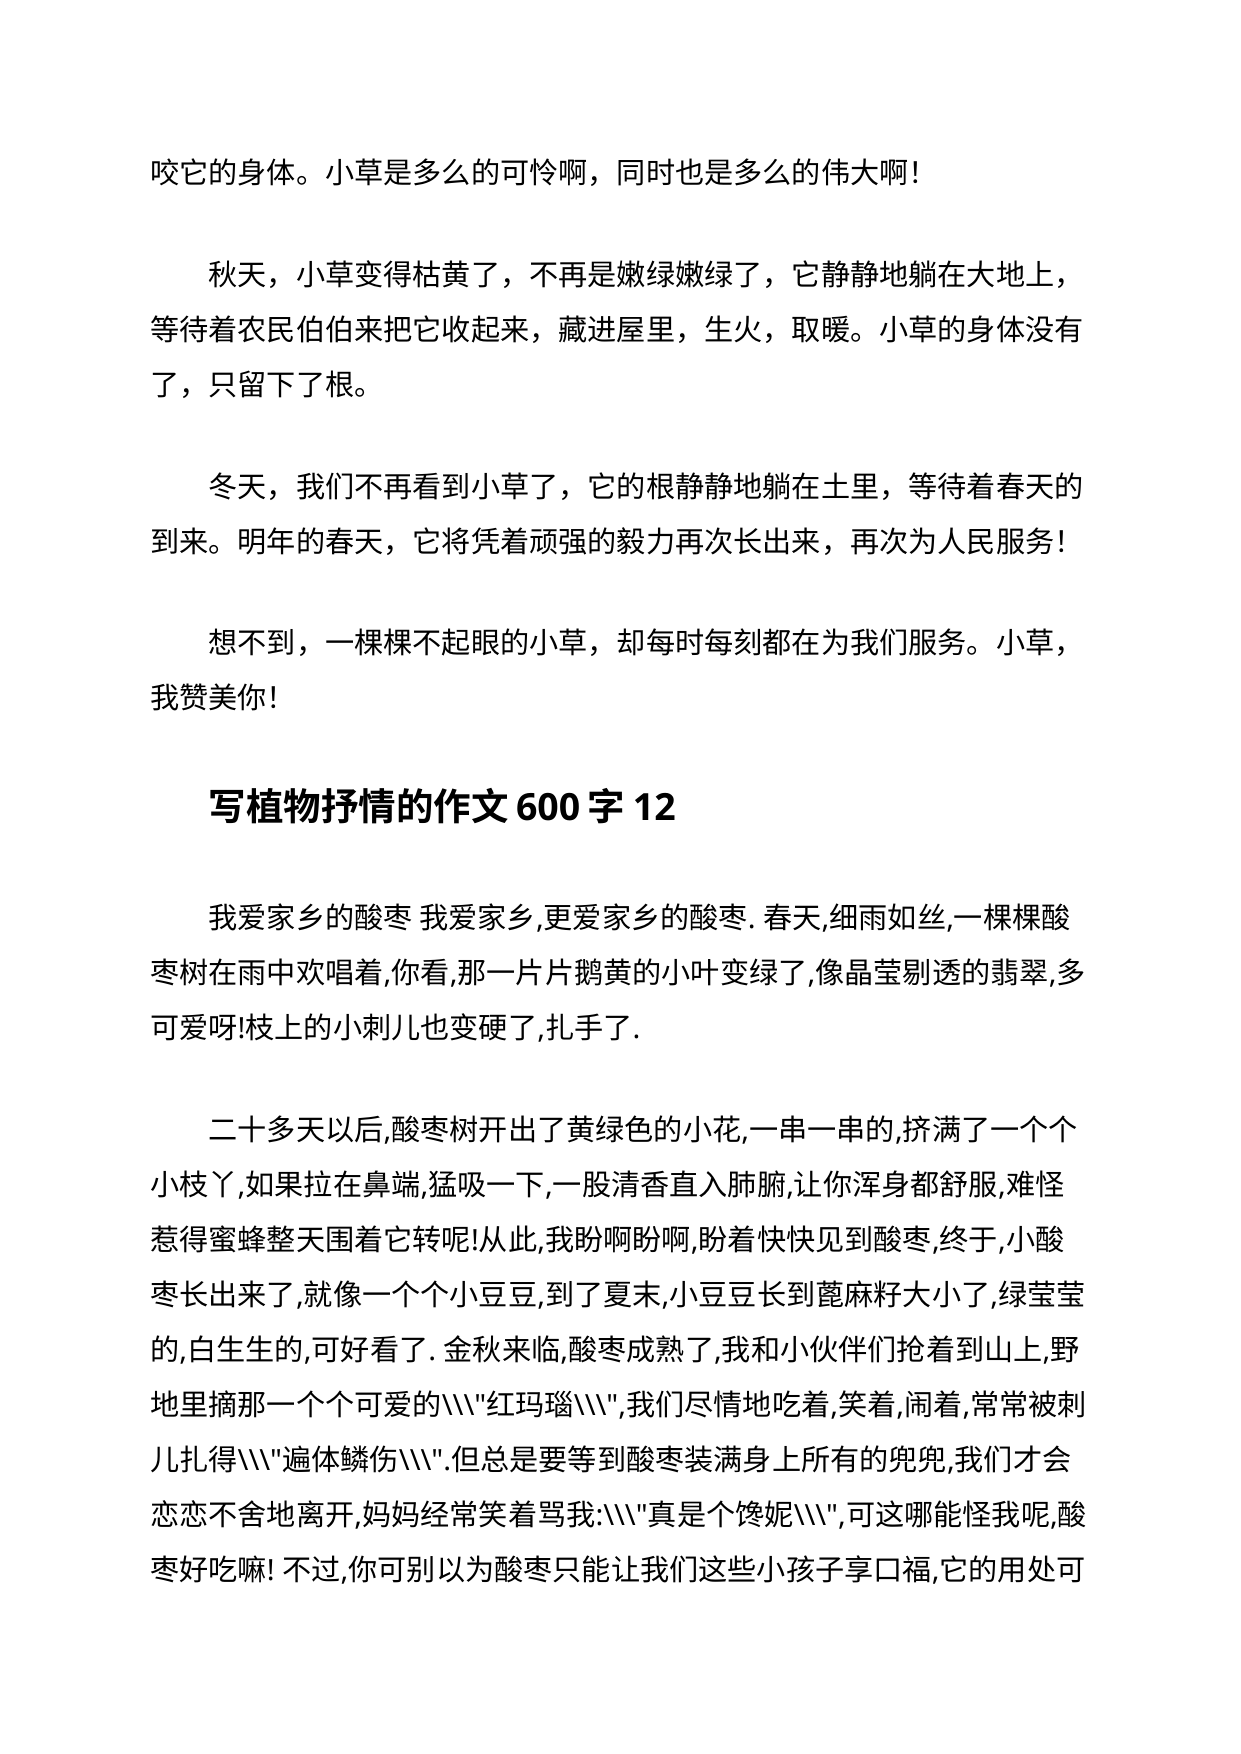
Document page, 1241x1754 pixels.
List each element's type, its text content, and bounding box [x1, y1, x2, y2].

text 秋天，小草变得枯黄了，不再是嫩绿嫩绿了，它静静地躺在大地上，等待着农民伯伯来把它收起来，藏进屋里，生火，取暖。小草的身体没有了，只留下了根。 [150, 252, 1090, 404]
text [150, 150, 1090, 192]
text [150, 1106, 1090, 1589]
text 想不到，一棵棵不起眼的小草，却每时每刻都在为我们服务。小草，我赞美你！ [150, 620, 1090, 717]
text 冬天，我们不再看到小草了，它的根静静地躺在土里，等待着春天的到来。明年的春天，它将凭着顽强的毅力再次长出来，再次为人民服务！ [150, 463, 1090, 561]
text 我爱家乡的酸枣 我爱家乡,更爱家乡的酸枣. 春天,细雨如丝,一棵棵酸枣树在雨中欢唱着,你看,那一片片鹅黄的小叶变绿了,像晶莹剔透的翡翠,多可爱呀!枝上的小刺儿也变硬了,扎手了. [150, 894, 1090, 1047]
text 写植物抒情的作文600字12 [150, 777, 1090, 831]
